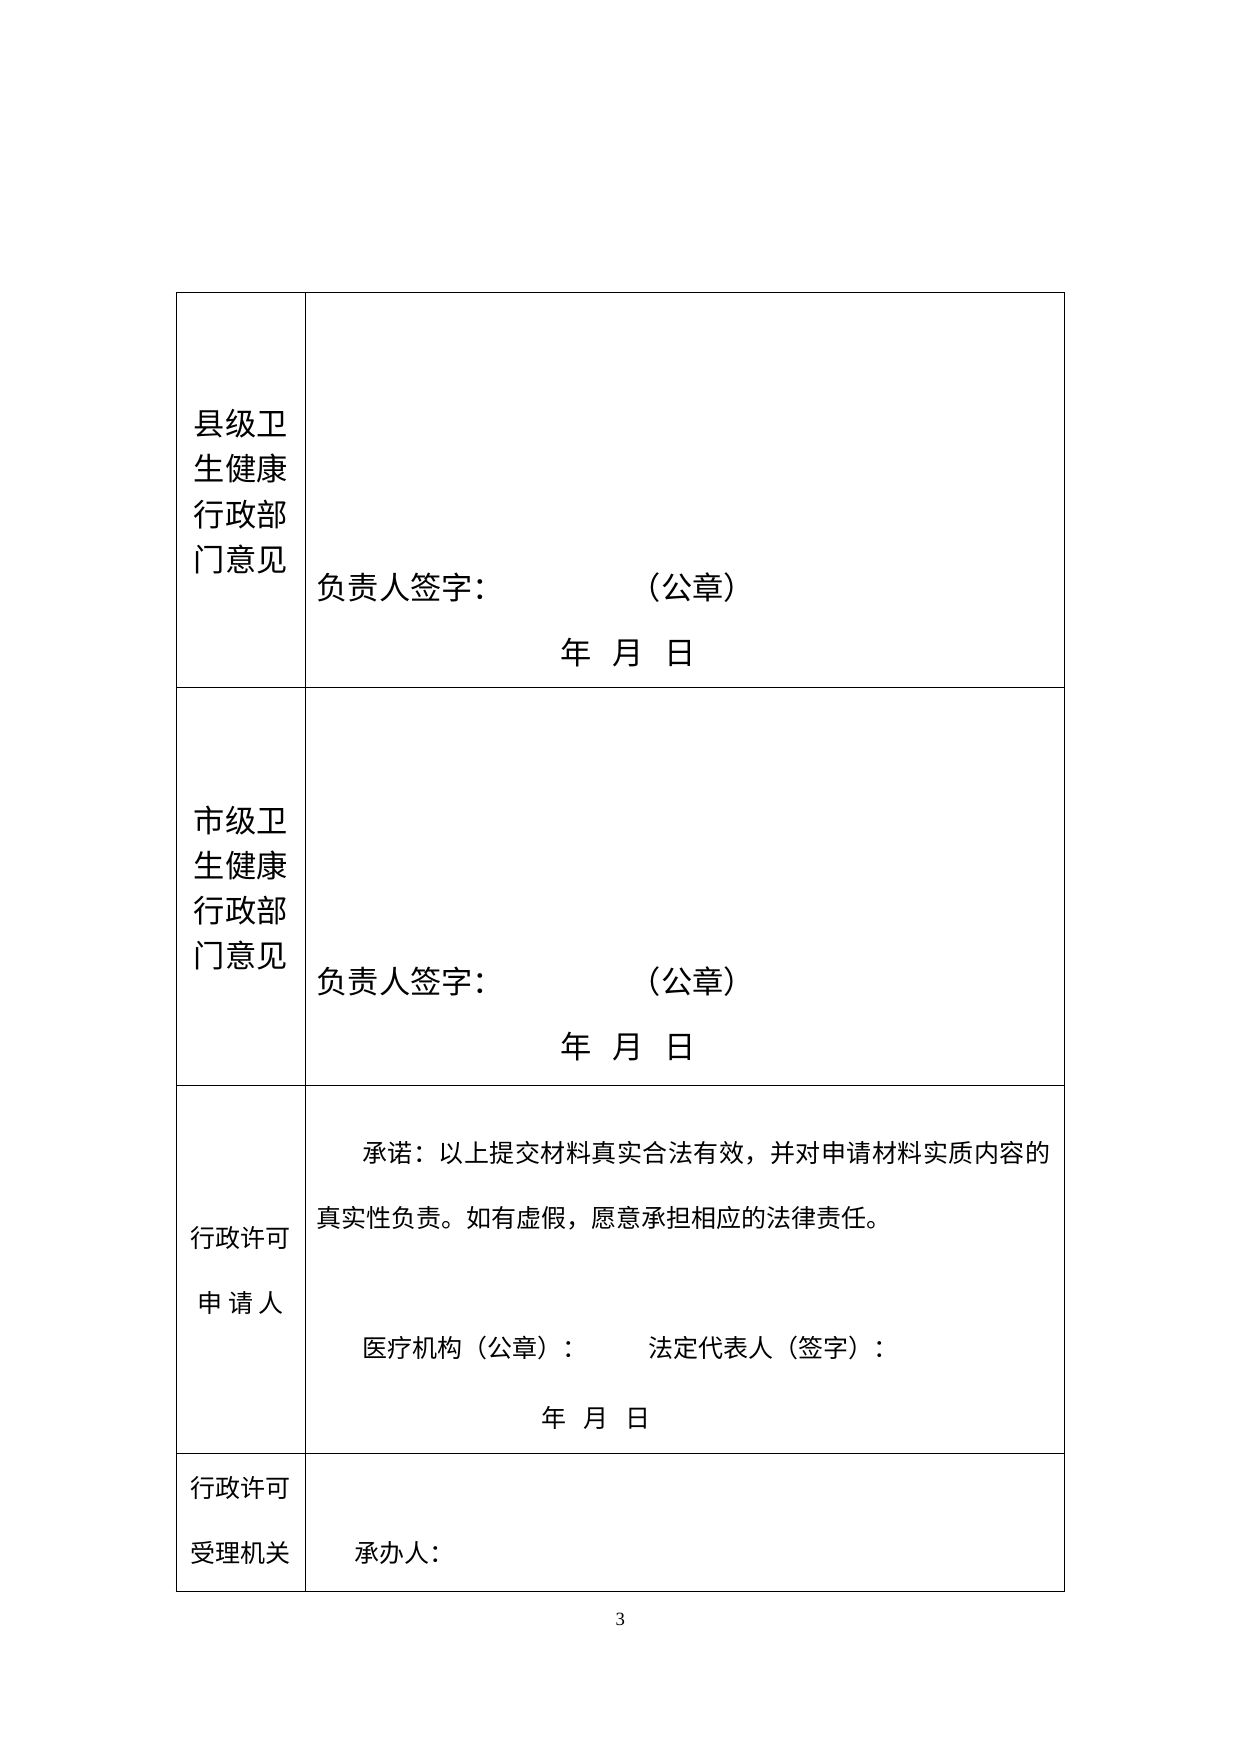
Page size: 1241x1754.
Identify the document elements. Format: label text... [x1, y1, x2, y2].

table_cell 行政许可 申 请 人 [177, 1086, 305, 1453]
table_header 负责人签字： （公章） 年 月 日 [306, 293, 1064, 687]
table_cell 市级卫生健康行政部门意见 [177, 688, 305, 1085]
table_cell 负责人签字： （公章） 年 月 日 [306, 688, 1064, 1085]
table_cell 承诺：以上提交材料真实合法有效，并对申请材料实质内容的真实性负责。如有虚假，愿意承担相应的法律责任。 医疗机构（公章）： 法定代表人（签字）： 年 月 日 [306, 1086, 1064, 1453]
table_cell 承办人： 年 月 日 [306, 1454, 1064, 1591]
table_header 县级卫生健康行政部门意见 [177, 293, 305, 687]
table_cell 行政许可 受理机关 [177, 1454, 305, 1591]
